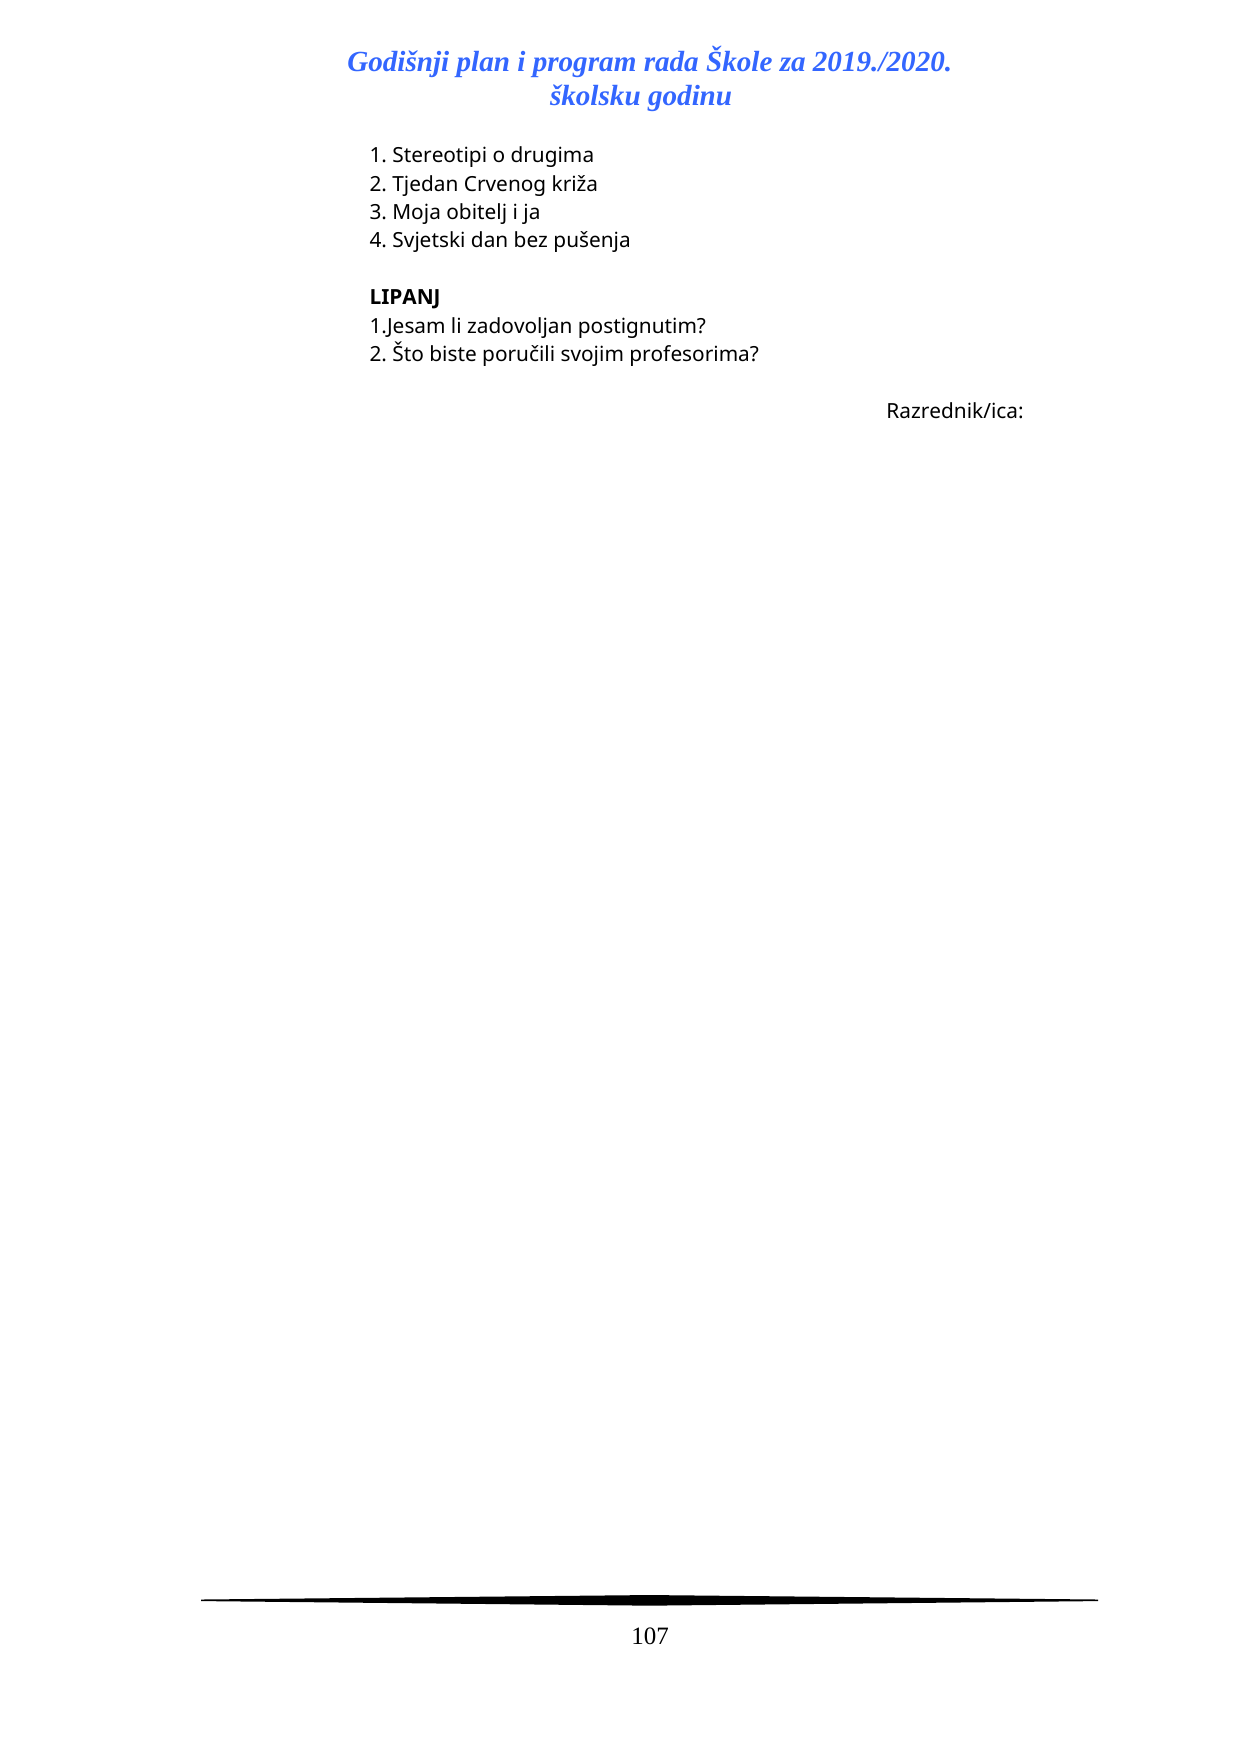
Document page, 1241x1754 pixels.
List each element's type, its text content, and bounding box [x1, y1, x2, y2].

text LIPANJ [369, 282, 1152, 311]
text 3. Moja obitelj i ja [369, 197, 1152, 226]
text Razrednik/ica: [369, 396, 1152, 424]
text 1.Jesam li zadovoljan postignutim? [369, 311, 1152, 339]
text 4. Svjetski dan bez pušenja [369, 226, 1152, 254]
text 2. Tjedan Crvenog križa [369, 169, 1152, 197]
text 1. Stereotipi o drugima [369, 140, 1152, 169]
text 2. Što biste poručili svojim profesorima? [369, 339, 1152, 368]
